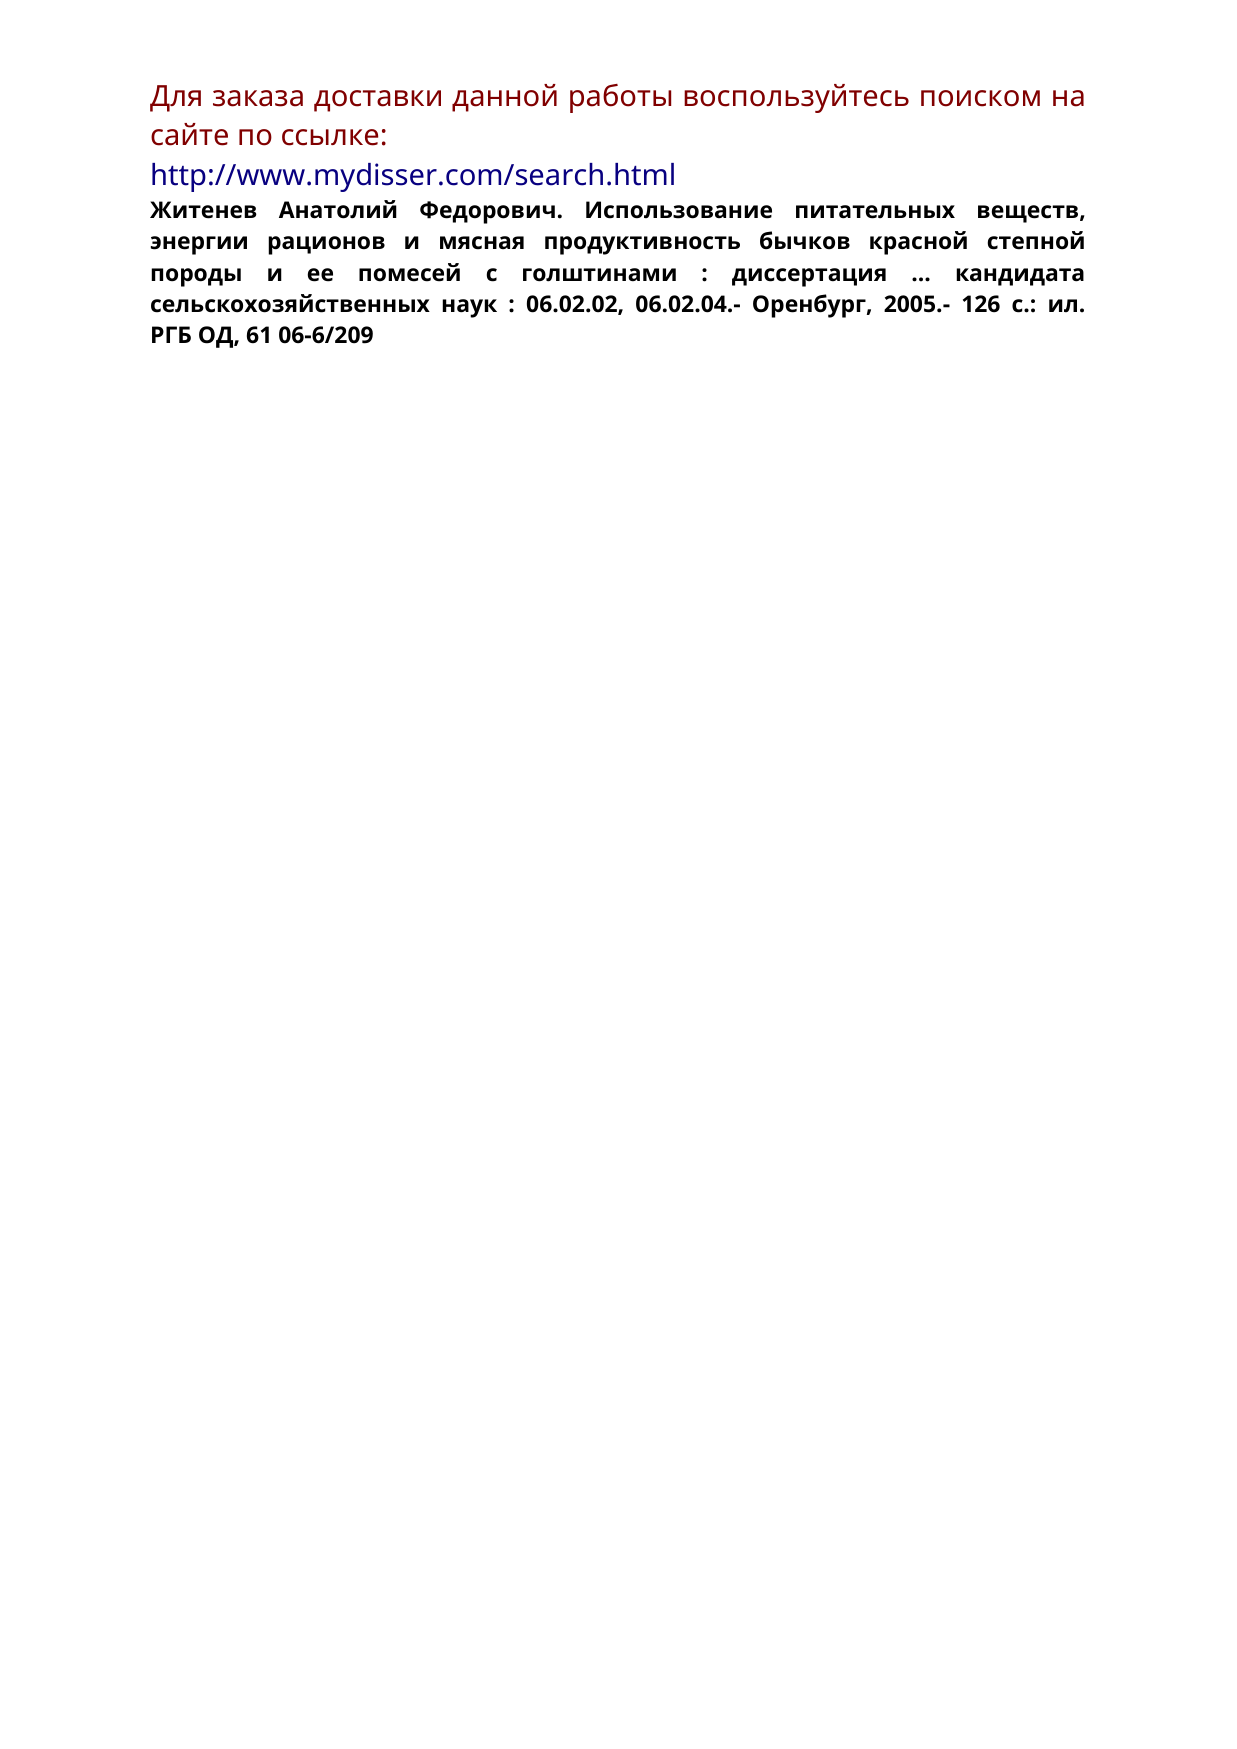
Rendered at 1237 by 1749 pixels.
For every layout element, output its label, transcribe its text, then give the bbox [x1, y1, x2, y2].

text Житенев Анатолий Федорович. Использование питательных веществ, энергии рационов и мясная продуктивность бычков красной степной породы и ее помесей с голштинами : диссертация ... кандидата сельскохозяйственных наук : 06.02.02, 06.02.04.- Оренбург, 2005.- 126 с.: ил. РГБ ОД, 61 06-6/209 [150, 194, 1086, 350]
